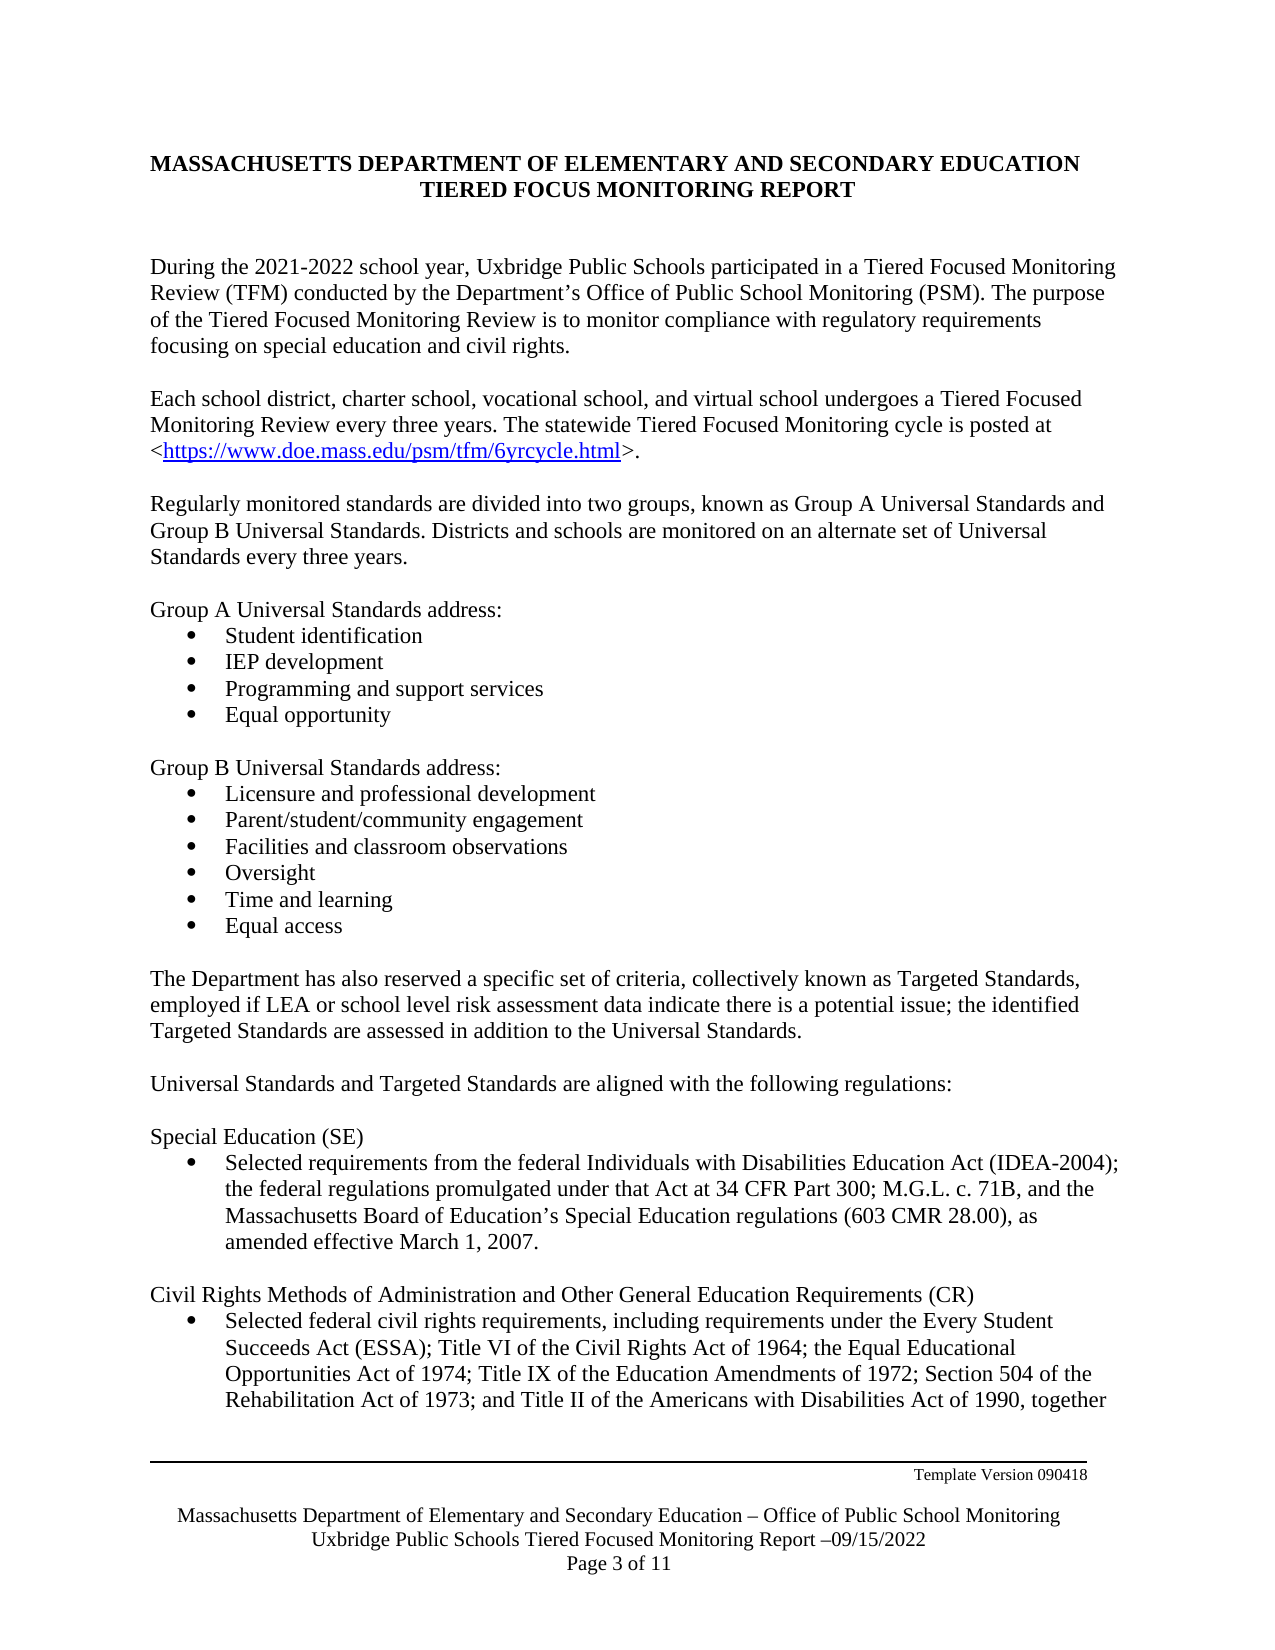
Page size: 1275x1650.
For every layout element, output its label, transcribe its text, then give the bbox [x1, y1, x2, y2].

list Time and learning [187, 886, 1125, 912]
list Equal access [187, 912, 1125, 938]
list Licensure and professional development [187, 780, 1125, 807]
list Parent/student/community engagement [187, 807, 1125, 833]
list Equal opportunity [187, 701, 1125, 727]
text Group A Universal Standards address: [150, 596, 1125, 622]
list Oversight [187, 859, 1125, 886]
text TIERED FOCUS MONITORING REPORT [150, 176, 1125, 203]
text During the 2021-2022 school year, Uxbridge Public Schools participated in a Tiered Focused Monitoring Review (TFM) conducted by the Department’s Office of Public School Monitoring (PSM). The purpose of the Tiered Focused Monitoring Review is to monitor compliance with regulatory requirements focusing on special education and civil rights. [150, 253, 1125, 358]
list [187, 1307, 1125, 1413]
list Programming and support services [187, 675, 1125, 701]
text Group B Universal Standards address: [150, 754, 1125, 780]
text Special Education (SE) [150, 1123, 1125, 1149]
text The Department has also reserved a specific set of criteria, collectively known as Targeted Standards, employed if LEA or school level risk assessment data indicate there is a potential issue; the identified Targeted Standards are assessed in addition to the Universal Standards. [150, 965, 1125, 1044]
text MASSACHUSETTS DEPARTMENT OF ELEMENTARY AND SECONDARY EDUCATION [150, 150, 1125, 176]
text Each school district, charter school, vocational school, and virtual school undergoes a Tiered Focused Monitoring Review every three years. The statewide Tiered Focused Monitoring cycle is posted at <https://www.doe.mass.edu/psm/tfm/6yrcycle.html>. [150, 385, 1125, 464]
list Selected requirements from the federal Individuals with Disabilities Education Act (IDEA-2004); the federal regulations promulgated under that Act at 34 CFR Part 300; M.G.L. c. 71B, and the Massachusetts Board of Education’s Special Education regulations (603 CMR 28.00), as amended effective March 1, 2007. [187, 1149, 1125, 1254]
text Civil Rights Methods of Administration and Other General Education Requirements (CR) [150, 1281, 1125, 1307]
text Regularly monitored standards are divided into two groups, known as Group A Universal Standards and Group B Universal Standards. Districts and schools are monitored on an alternate set of Universal Standards every three years. [150, 490, 1125, 569]
text Universal Standards and Targeted Standards are aligned with the following regulations: [150, 1070, 1125, 1096]
list IEP development [187, 648, 1125, 675]
list Student identification [187, 622, 1125, 648]
list Facilities and classroom observations [187, 833, 1125, 859]
